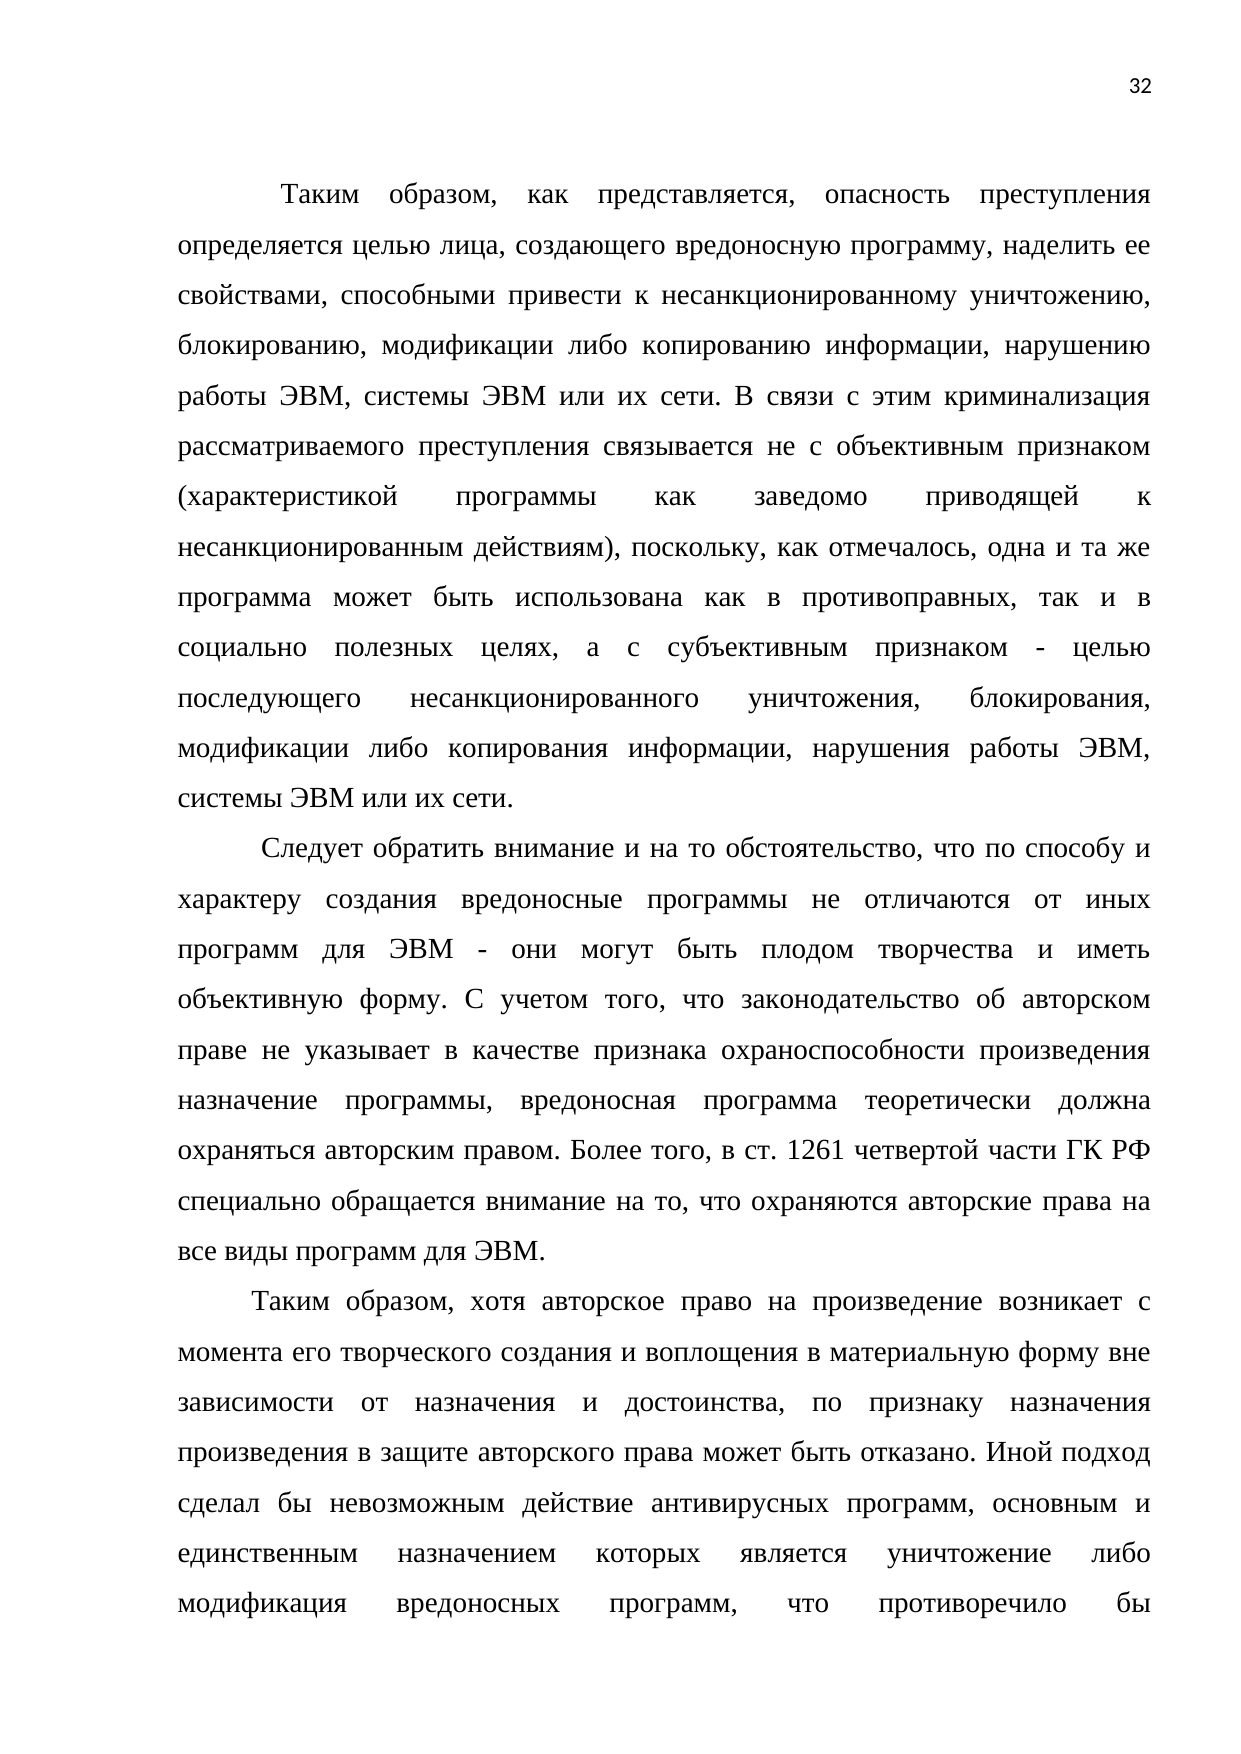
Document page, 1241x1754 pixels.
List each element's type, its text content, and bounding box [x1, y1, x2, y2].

list Следует обратить внимание и на то обстоятельство, что по способу и характеру создания вредоносные программы не отличаются от иных программ для ЭВМ - они могут быть плодом творчества и иметь объективную форму. С учетом того, что законодательство об авторском праве не указывает в качестве признака охраноспособности произведения назначение программы, вредоносная программа теоретически должна охраняться авторским правом. Более того, в ст. 1261 четвертой части ГК РФ специально обращается внимание на то, что охраняются авторские права на все виды программ для ЭВМ. [177, 831, 1152, 1267]
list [177, 1283, 1152, 1619]
list Таким образом, как представляется, опасность преступления определяется целью лица, создающего вредоносную программу, наделить ее свойствами, способными привести к несанкционированному уничтожению, блокированию, модификации либо копированию информации, нарушению работы ЭВМ, системы ЭВМ или их сети. В связи с этим криминализация рассматриваемого преступления связывается не с объективным признаком (характеристикой программы как заведомо приводящей к несанкционированным действиям), поскольку, как отмечалось, одна и та же программа может быть использована как в противоправных, так и в социально полезных целях, а с субъективным признаком - целью последующего несанкционированного уничтожения, блокирования, модификации либо копирования информации, нарушения работы ЭВМ, системы ЭВМ или их сети. [177, 177, 1152, 814]
